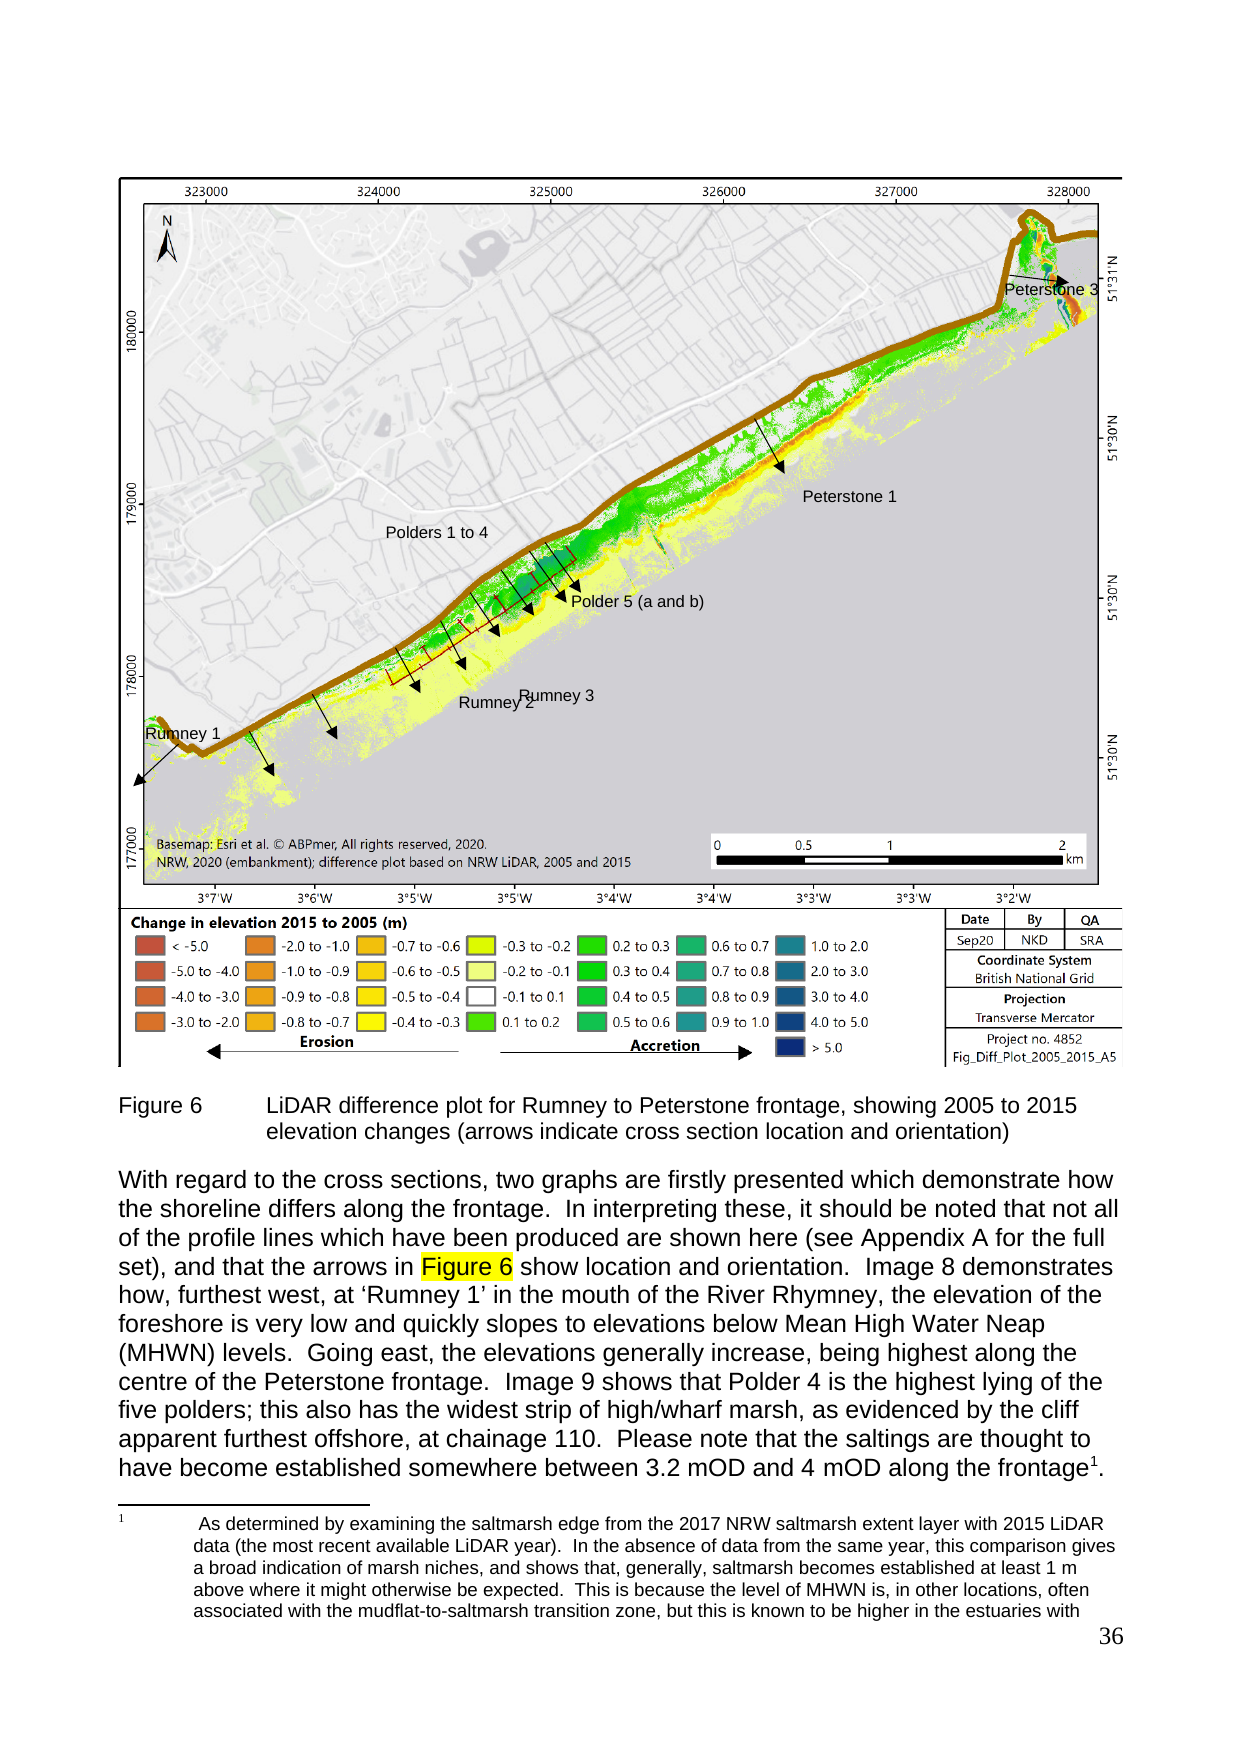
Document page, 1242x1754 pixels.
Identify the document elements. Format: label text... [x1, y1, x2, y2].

text Figure 6 LiDAR difference plot for Rumney to Peterstone frontage, showing 2005 to 2015 elevation changes (arrows indicate cross section location and orientation) [118, 1092, 1123, 1145]
picture [118, 177, 1123, 1067]
text With regard to the cross sections, two graphs are firstly presented which demonstrate how the shoreline differs along the frontage. In interpreting these, it should be noted that not all of the profile lines which have been produced are shown here (see Appendix A for the full set), and that the arrows in Figure 6 show location and orientation. Image 8 demonstrates how, furthest west, at ‘Rumney 1’ in the mouth of the River Rhymney, the elevation of the foreshore is very low and quickly slopes to elevations below Mean High Water Neap (MHWN) levels. Going east, the elevations generally increase, being highest along the centre of the Peterstone frontage. Image 9 shows that Polder 4 is the highest lying of the five polders; this also has the widest strip of high/wharf marsh, as evidenced by the cliff apparent furthest offshore, at chainage 110. Please note that the saltings are thought to have become established somewhere between 3.2 mOD and 4 mOD along the frontage. [118, 1166, 1123, 1482]
